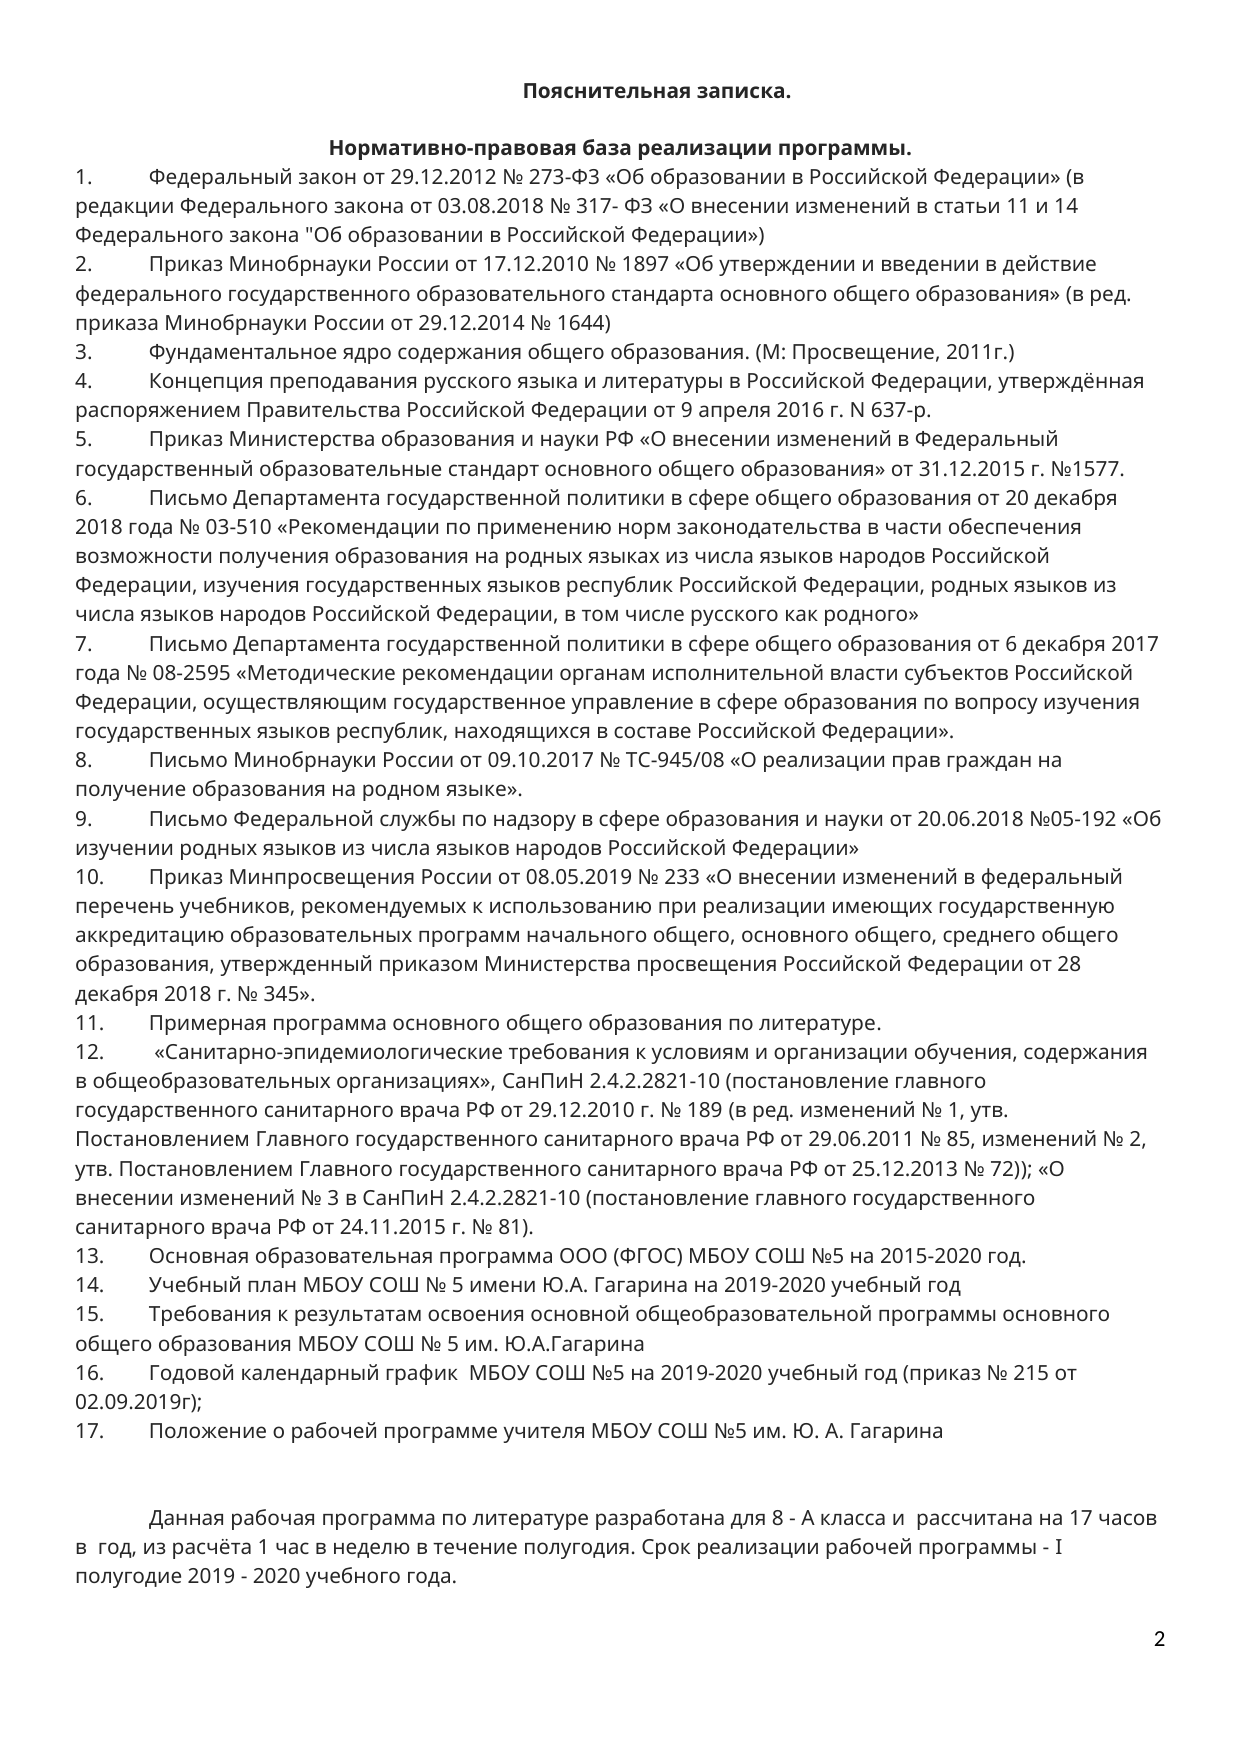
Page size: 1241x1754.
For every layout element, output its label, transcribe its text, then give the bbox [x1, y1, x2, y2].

list Федеральный закон от 29.12.2012 № 273-Ф3 «Об образовании в Российской Федерации» (в редакции Федерального закона от 03.08.2018 № 317- ФЗ «О внесении изменений в статьи 11 и 14 Федерального закона "Об образовании в Российской Федерации») [75, 161, 1165, 249]
text Пояснительная записка. [75, 75, 1165, 104]
list Письмо Федеральной службы по надзору в сфере образования и науки от 20.06.2018 №05-192 «Об изучении родных языков из числа языков народов Российской Федерации» [75, 803, 1165, 861]
list Письмо Департамента государственной политики в сфере общего образования от 6 декабря 2017 года № 08-2595 «Методические рекомендации органам исполнительной власти субъектов Российской Федерации, осуществляющим государственное управление в сфере образования по вопросу изучения государственных языков республик, находящихся в составе Российской Федерации». [75, 628, 1165, 745]
list Письмо Минобрнауки России от 09.10.2017 № ТС-945/08 «О реализации прав граждан на получение образования на родном языке». [75, 745, 1165, 803]
list Годовой календарный график МБОУ СОШ №5 на 2019-2020 учебный год (приказ № 215 от 02.09.2019г); [75, 1357, 1165, 1416]
list «Санитарно-эпидемиологические требования к условиям и организации обучения, содержания в общеобразовательных организациях», СанПиН 2.4.2.2821-10 (постановление главного государственного санитарного врача РФ от 29.12.2010 г. № 189 (в ред. изменений № 1, утв. Постановлением Главного государственного санитарного врача РФ от 29.06.2011 № 85, изменений № 2, утв. Постановлением Главного государственного санитарного врача РФ от 25.12.2013 № 72)); «О внесении изменений № 3 в СанПиН 2.4.2.2821-10 (постановление главного государственного санитарного врача РФ от 24.11.2015 г. № 81). [75, 1036, 1165, 1241]
list Приказ Министерства образования и науки РФ «О внесении изменений в Федеральный государственный образовательные стандарт основного общего образования» от 31.12.2015 г. №1577. [75, 424, 1165, 482]
list Требования к результатам освоения основной общеобразовательной программы основного общего образования МБОУ СОШ № 5 им. Ю.А.Гагарина [75, 1299, 1165, 1357]
list Приказ Минпросвещения России от 08.05.2019 № 233 «О внесении изменений в федеральный перечень учебников, рекомендуемых к использованию при реализации имеющих государственную аккредитацию образовательных программ начального общего, основного общего, среднего общего образования, утвержденный приказом Министерства просвещения Российской Федерации от 28 декабря 2018 г. № 345». [75, 861, 1165, 1007]
list Фундаментальное ядро содержания общего образования. (М: Просвещение, 2011г.) [75, 336, 1165, 366]
list Концепция преподавания русского языка и литературы в Российской Федерации, утверждённая распоряжением Правительства Российской Федерации от 9 апреля 2016 г. N 637-р. [75, 366, 1165, 424]
list Учебный план МБОУ СОШ № 5 имени Ю.А. Гагарина на 2019-2020 учебный год [75, 1270, 1165, 1299]
list Положение о рабочей программе учителя МБОУ СОШ №5 им. Ю. А. Гагарина [75, 1416, 1165, 1445]
list Примерная программа основного общего образования по литературе. [75, 1007, 1165, 1036]
text Нормативно-правовая база реализации программы. [75, 132, 1165, 161]
text Данная рабочая программа по литературе разработана для 8 - А класса и рассчитана на 17 часов в год, из расчёта 1 час в неделю в течение полугодия. Срок реализации рабочей программы - I полугодие 2019 - 2020 учебного года. [75, 1502, 1165, 1589]
list Основная образовательная программа ООО (ФГОС) МБОУ СОШ №5 на 2015-2020 год. [75, 1241, 1165, 1270]
list Приказ Минобрнауки России от 17.12.2010 № 1897 «Об утверждении и введении в действие федерального государственного образовательного стандарта основного общего образования» (в ред. приказа Минобрнауки России от 29.12.2014 № 1644) [75, 249, 1165, 336]
list Письмо Департамента государственной политики в сфере общего образования от 20 декабря 2018 года № 03-510 «Рекомендации по применению норм законодательства в части обеспечения возможности получения образования на родных языках из числа языков народов Российской Федерации, изучения государственных языков республик Российской Федерации, родных языков из числа языков народов Российской Федерации, в том числе русского как родного» [75, 482, 1165, 628]
